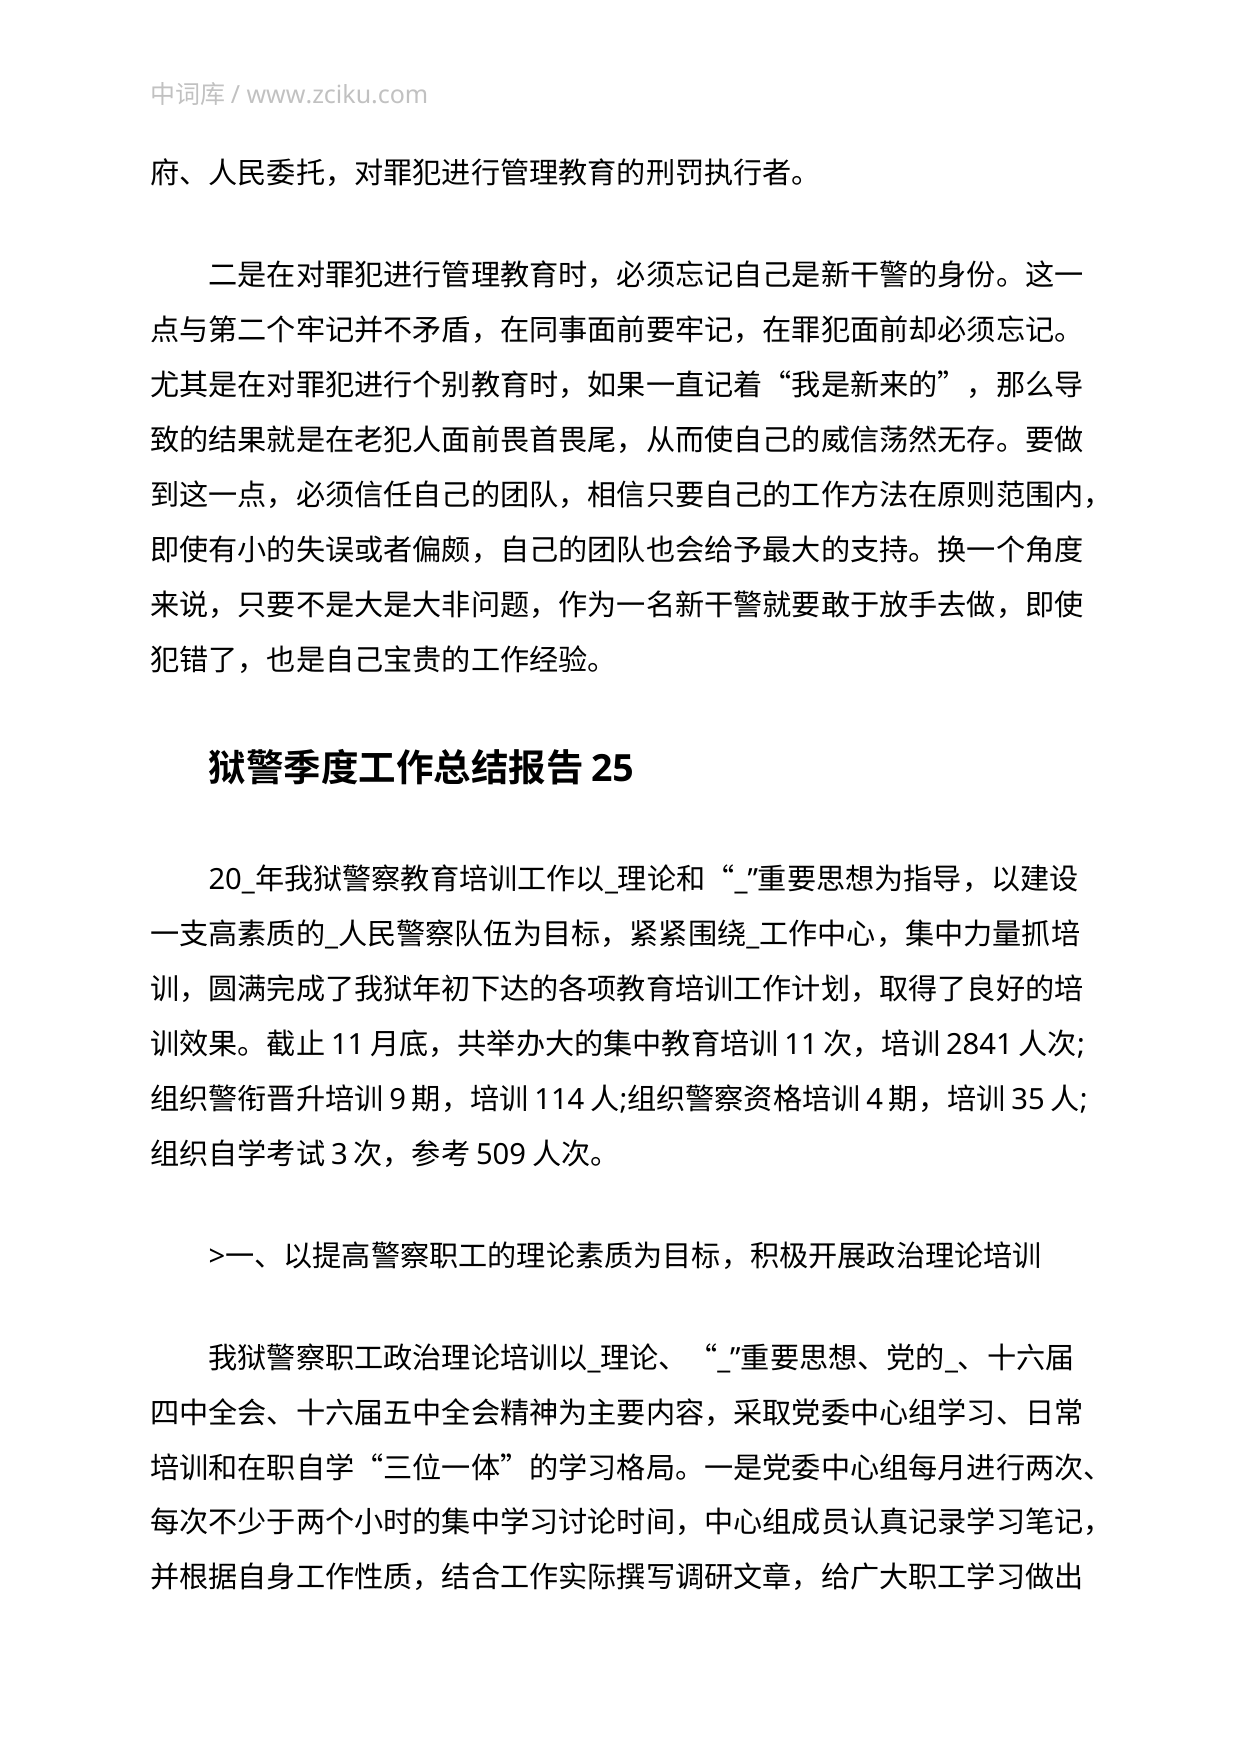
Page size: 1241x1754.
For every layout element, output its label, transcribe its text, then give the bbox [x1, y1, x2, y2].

text 二是在对罪犯进行管理教育时，必须忘记自己是新干警的身份。这一点与第二个牢记并不矛盾，在同事面前要牢记，在罪犯面前却必须忘记。尤其是在对罪犯进行个别教育时，如果一直记着“我是新来的”，那么导致的结果就是在老犯人面前畏首畏尾，从而使自己的威信荡然无存。要做到这一点，必须信任自己的团队，相信只要自己的工作方法在原则范围内，即使有小的失误或者偏颇，自己的团队也会给予最大的支持。换一个角度来说，只要不是大是大非问题，作为一名新干警就要敢于放手去做，即使犯错了，也是自己宝贵的工作经验。 [150, 252, 1090, 678]
text >一、以提高警察职工的理论素质为目标，积极开展政治理论培训 [150, 1232, 1090, 1275]
text 20_年我狱警察教育培训工作以_理论和“_”重要思想为指导，以建设一支高素质的_人民警察队伍为目标，紧紧围绕_工作中心，集中力量抓培训，圆满完成了我狱年初下达的各项教育培训工作计划，取得了良好的培训效果。截止11月底，共举办大的集中教育培训11次，培训2841人次;组织警衔晋升培训9期，培训114人;组织警察资格培训4期，培训35人;组织自学考试3次，参考509人次。 [150, 855, 1090, 1173]
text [150, 1334, 1090, 1596]
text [150, 150, 1090, 192]
text 狱警季度工作总结报告25 [150, 738, 1090, 792]
